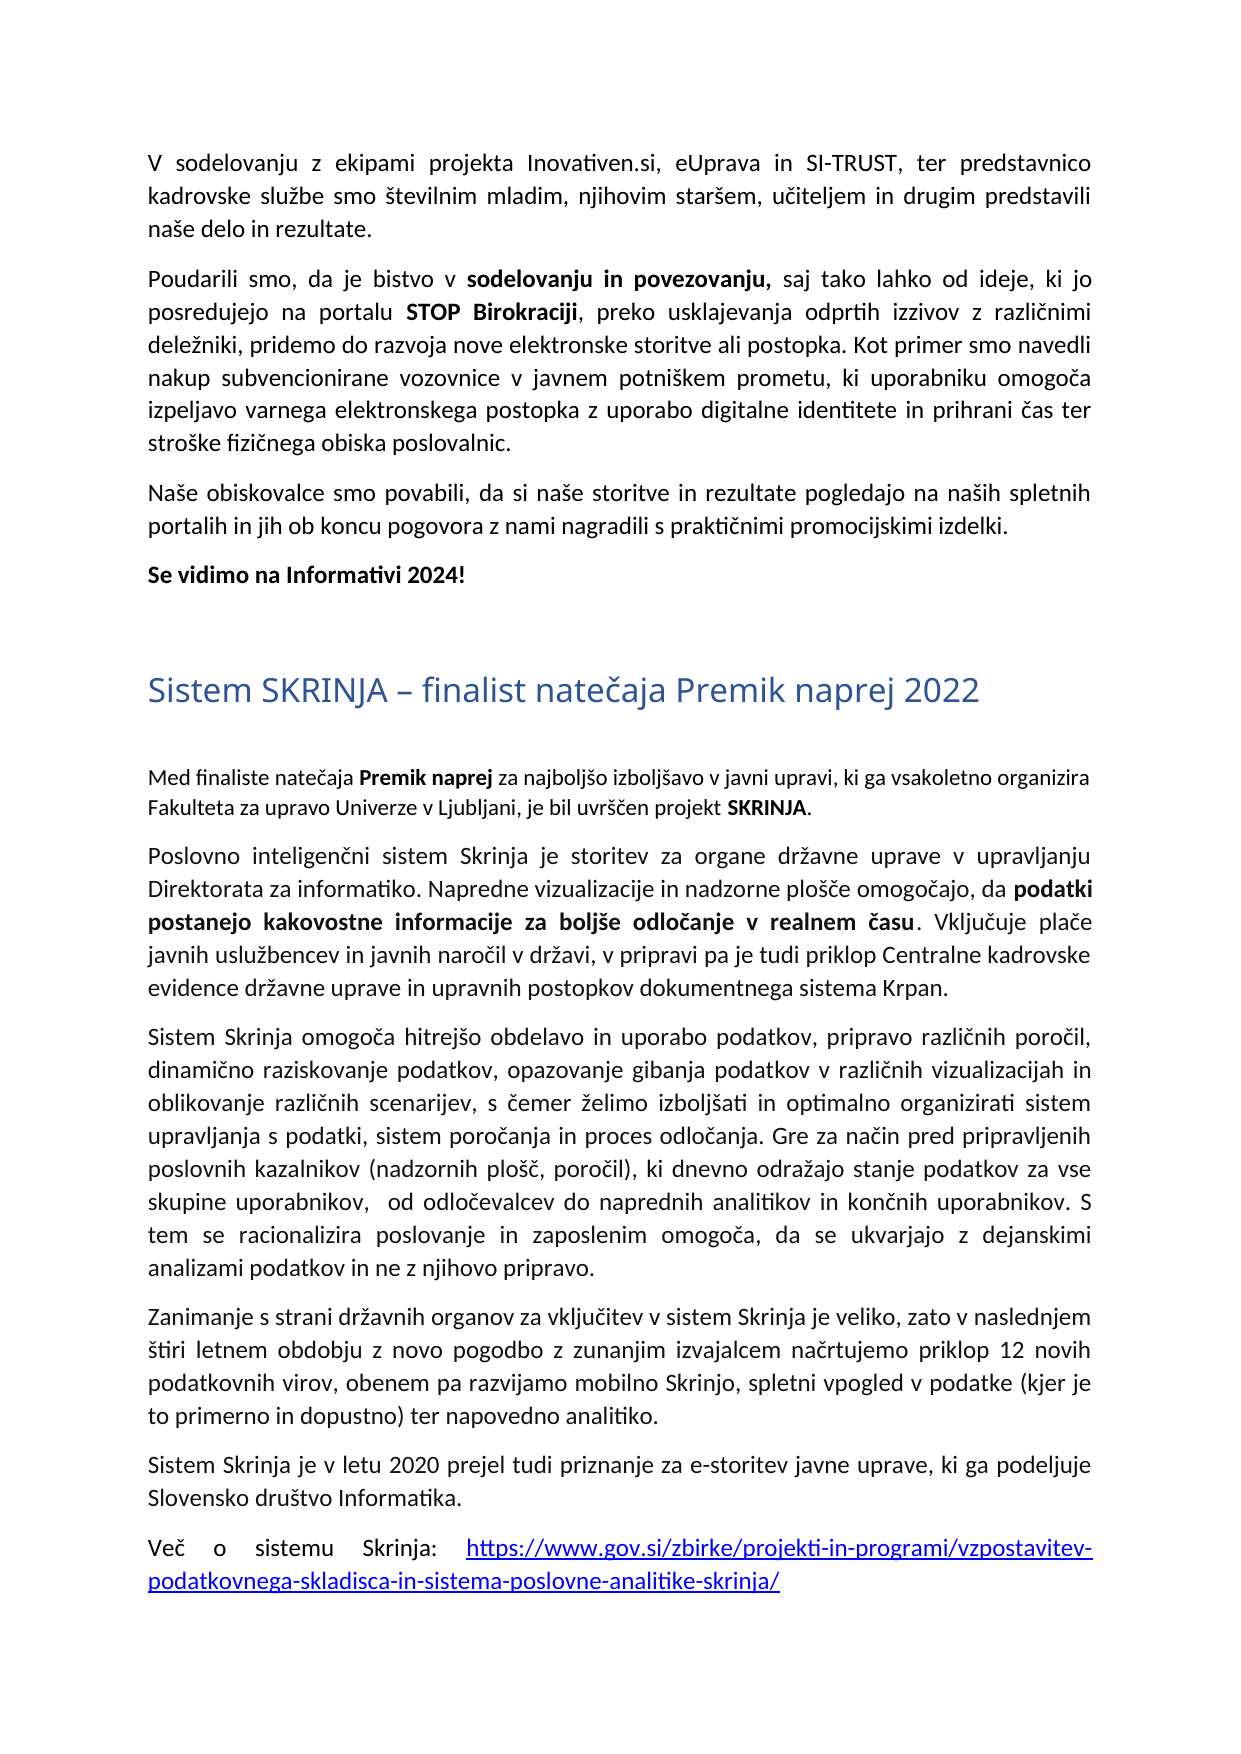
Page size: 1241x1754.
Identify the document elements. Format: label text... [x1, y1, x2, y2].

text Zanimanje s strani državnih organov za vključitev v sistem Skrinja je veliko, zato v naslednjem štiri letnem obdobju z novo pogodbo z zunanjim izvajalcem načrtujemo priklop 12 novih podatkovnih virov, obenem pa razvijamo mobilno Skrinjo, spletni vpogled v podatke (kjer je to primerno in dopustno) ter napovedno analitiko. [148, 1301, 1093, 1431]
text Se vidimo na Informativi 2024! [148, 560, 1093, 590]
text V sodelovanju z ekipami projekta Inovativen.si, eUprava in SI-TRUST, ter predstavnico kadrovske službe smo številnim mladim, njihovim staršem, učiteljem in drugim predstavili naše delo in rezultate. [148, 148, 1093, 244]
text Med finaliste natečaja Premik naprej za najboljšo izboljšavo v javni upravi, ki ga vsakoletno organizira Fakulteta za upravo Univerze v Ljubljani, je bil uvrščen projekt SKRINJA. [148, 763, 1093, 821]
subtitle Sistem SKRINJA – finalist natečaja Premik naprej 2022 [148, 667, 1093, 713]
text Več o sistemu Skrinja: https://www.gov.si/zbirke/projekti-in-programi/vzpostavitev-podatkovnega-skladisca-in-sistema-poslovne-analitike-skrinja/ [148, 1532, 1093, 1596]
text Sistem Skrinja omogoča hitrejšo obdelavo in uporabo podatkov, pripravo različnih poročil, dinamično raziskovanje podatkov, opazovanje gibanja podatkov v različnih vizualizacijah in oblikovanje različnih scenarijev, s čemer želimo izboljšati in optimalno organizirati sistem upravljanja s podatki, sistem poročanja in proces odločanja. Gre za način pred pripravljenih poslovnih kazalnikov (nadzornih plošč, poročil), ki dnevno odražajo stanje podatkov za vse skupine uporabnikov, od odločevalcev do naprednih analitikov in končnih uporabnikov. S tem se racionalizira poslovanje in zaposlenim omogoča, da se ukvarjajo z dejanskimi analizami podatkov in ne z njihovo pripravo. [148, 1021, 1093, 1282]
text Poslovno inteligenčni sistem Skrinja je storitev za organe državne uprave v upravljanju Direktorata za informatiko. Napredne vizualizacije in nadzorne plošče omogočajo, da podatki postanejo kakovostne informacije za boljše odločanje v realnem času. Vključuje plače javnih uslužbencev in javnih naročil v državi, v pripravi pa je tudi priklop Centralne kadrovske evidence državne uprave in upravnih postopkov dokumentnega sistema Krpan. [148, 840, 1093, 1002]
text Poudarili smo, da je bistvo v sodelovanju in povezovanju, saj tako lahko od ideje, ki jo posredujejo na portalu STOP Birokraciji, preko usklajevanja odprtih izzivov z različnimi deležniki, pridemo do razvoja nove elektronske storitve ali postopka. Kot primer smo navedli nakup subvencionirane vozovnice v javnem potniškem prometu, ki uporabniku omogoča izpeljavo varnega elektronskega postopka z uporabo digitalne identitete in prihrani čas ter stroške fizičnega obiska poslovalnic. [148, 263, 1093, 458]
text Naše obiskovalce smo povabili, da si naše storitve in rezultate pogledajo na naših spletnih portalih in jih ob koncu pogovora z nami nagradili s praktičnimi promocijskimi izdelki. [148, 477, 1093, 541]
text Sistem Skrinja je v letu 2020 prejel tudi priznanje za e-storitev javne uprave, ki ga podeljuje Slovensko društvo Informatika. [148, 1450, 1093, 1513]
